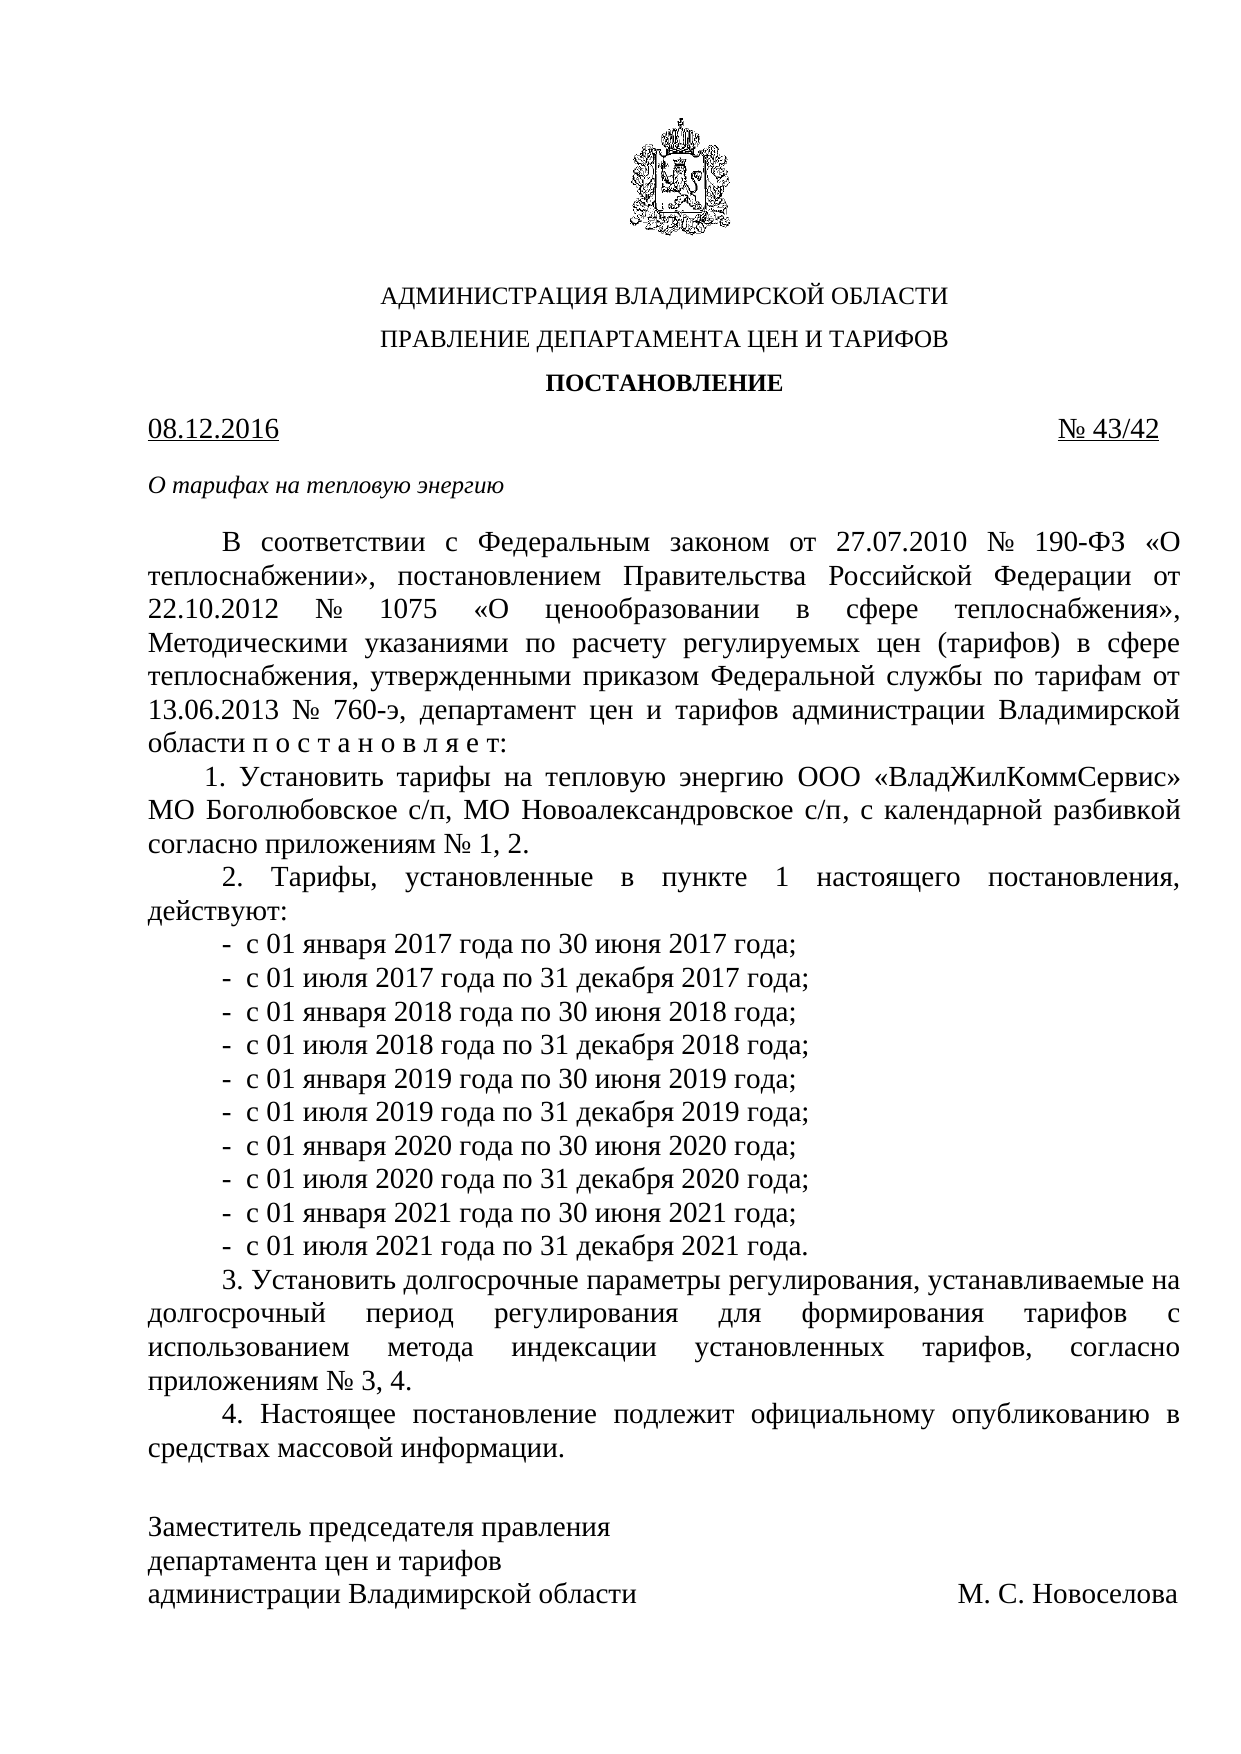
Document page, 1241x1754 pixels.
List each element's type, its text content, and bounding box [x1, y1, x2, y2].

text 3. Установить долгосрочные параметры регулирования, устанавливаемые на долгосрочный период регулирования для формирования тарифов с использованием метода индексации установленных тарифов, согласно приложениям № 3, 4. [148, 1262, 1181, 1396]
text 2. Тарифы, установленные в пункте 1 настоящего постановления, действуют: [148, 859, 1181, 927]
text департамента цен и тарифов [148, 1543, 1181, 1576]
text - с 01 июля 2017 года по 31 декабря 2017 года; [148, 960, 1181, 994]
text 4. Настоящее постановление подлежит официальному опубликованию в средствах массовой информации. [148, 1396, 1181, 1463]
text ПОСТАНОВЛЕНИЕ [148, 368, 1181, 396]
text - с 01 июля 2019 года по 31 декабря 2019 года; [148, 1094, 1181, 1128]
picture [630, 118, 731, 236]
text В соответствии с Федеральным законом от 27.07.2010 № 190-ФЗ «О теплоснабжении», постановлением Правительства Российской Федерации от 22.10.2012 № 1075 «О ценообразовании в сфере теплоснабжения», Методическими указаниями по расчету регулируемых цен (тарифов) в сфере теплоснабжения, утвержденными приказом Федеральной службы по тарифам от 13.06.2013 № 760-э, департамент цен и тарифов администрации Владимирской области п о с т а н о в л я е т: [148, 524, 1181, 759]
text 08.12.2016 № 43/42 [148, 411, 1181, 444]
text администрации Владимирской области М. С. Новоселова [148, 1576, 1181, 1610]
text - с 01 июля 2021 года по 31 декабря 2021 года. [148, 1228, 1181, 1262]
text Заместитель председателя правления [148, 1509, 1181, 1543]
text - с 01 января 2017 года по 30 июня 2017 года; [148, 927, 1181, 960]
text - с 01 января 2021 года по 30 июня 2021 года; [148, 1195, 1181, 1228]
text - с 01 июля 2018 года по 31 декабря 2018 года; [148, 1027, 1181, 1061]
text ПРАВЛЕНИЕ ДЕПАРТАМЕНТА ЦЕН И ТАРИФОВ [148, 324, 1181, 353]
text 1. Установить тарифы на тепловую энергию ООО «ВладЖилКоммСервис» МО Боголюбовское с/п, МО Новоалександровское с/п, c календарной разбивкой согласно приложениям № 1, 2. [148, 759, 1181, 859]
text - с 01 июля 2020 года по 31 декабря 2020 года; [148, 1161, 1181, 1195]
text АДМИНИСТРАЦИЯ ВЛАДИМИРСКОЙ ОБЛАСТИ [148, 281, 1181, 310]
text - с 01 января 2018 года по 30 июня 2018 года; [148, 994, 1181, 1027]
text - с 01 января 2020 года по 30 июня 2020 года; [148, 1128, 1181, 1161]
text О тарифах на тепловую энергию [148, 470, 1181, 499]
text - с 01 января 2019 года по 30 июня 2019 года; [148, 1061, 1181, 1094]
